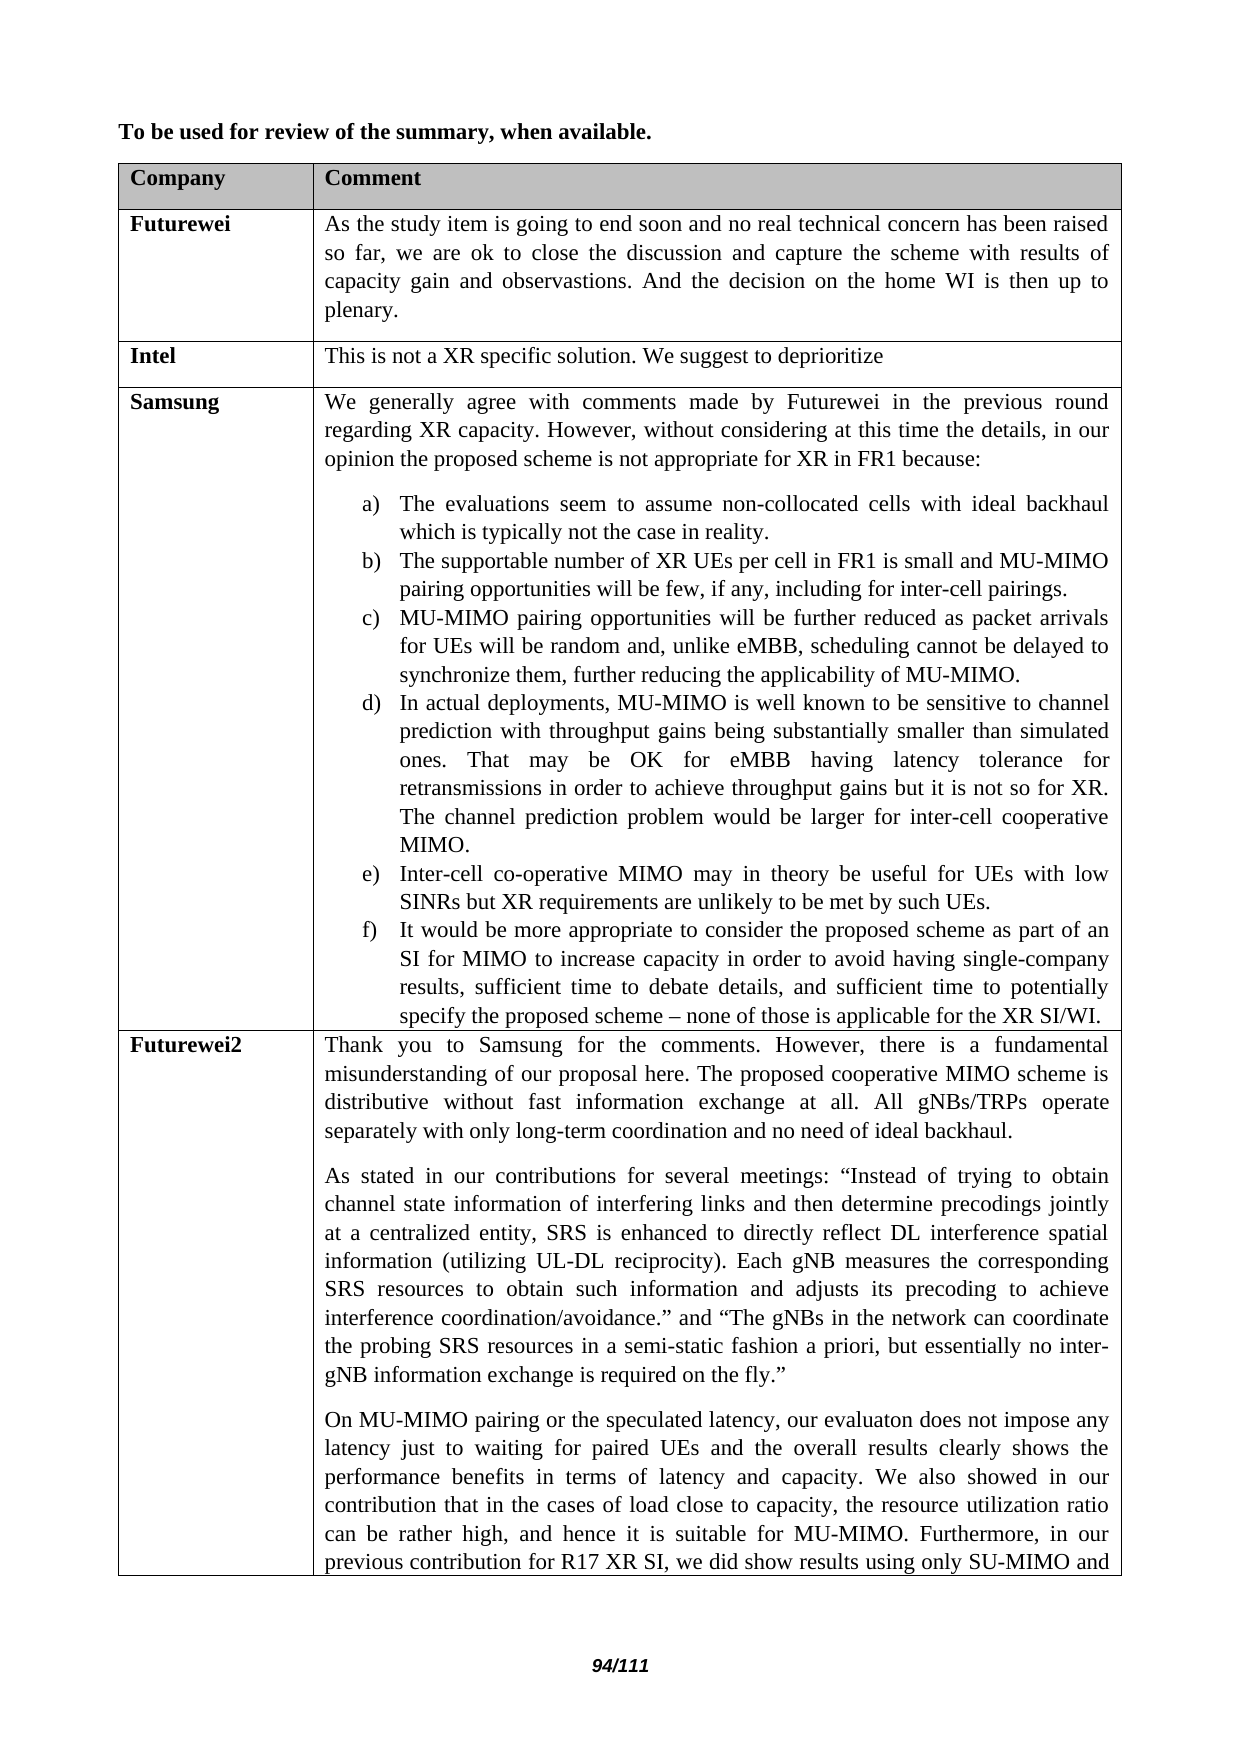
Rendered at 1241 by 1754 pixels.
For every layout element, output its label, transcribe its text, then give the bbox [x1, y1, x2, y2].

table_header Comment [314, 164, 1121, 209]
table_cell This is not a XR specific solution. We suggest to deprioritize [314, 342, 1121, 387]
table_cell Futurewei2 [119, 1031, 313, 1574]
table_cell Intel [119, 342, 313, 387]
table_cell We generally agree with comments made by Futurewei in the previous round regarding XR capacity. However, without considering at this time the details, in our opinion the proposed scheme is not appropriate for XR in FR1 because: The evaluations seem to assume non-collocated cells with ideal backhaul which is typically not the case in reality. The supportable number of XR UEs per cell in FR1 is small and MU-MIMO pairing opportunities will be few, if any, including for inter-cell pairings. MU-MIMO pairing opportunities will be further reduced as packet arrivals for UEs will be random and, unlike eMBB, scheduling cannot be delayed to synchronize them, further reducing the applicability of MU-MIMO. In actual deployments, MU-MIMO is well known to be sensitive to channel prediction with throughput gains being substantially smaller than simulated ones. That may be OK for eMBB having latency tolerance for retransmissions in order to achieve throughput gains but it is not so for XR. The channel prediction problem would be larger for inter-cell cooperative MIMO. Inter-cell co-operative MIMO may in theory be useful for UEs with low SINRs but XR requirements are unlikely to be met by such UEs. It would be more appropriate to consider the proposed scheme as part of an SI for MIMO to increase capacity in order to avoid having single-company results, sufficient time to debate details, and sufficient time to potentially specify the proposed scheme – none of those is applicable for the XR SI/WI. [314, 388, 1121, 1030]
table_header Company [119, 164, 313, 209]
text To be used for review of the summary, when available. [118, 118, 1122, 144]
table_cell Samsung [119, 388, 313, 1030]
table_cell As the study item is going to end soon and no real technical concern has been raised so far, we are ok to close the discussion and capture the scheme with results of capacity gain and observastions. And the decision on the home WI is then up to plenary. [314, 210, 1121, 341]
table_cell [314, 1031, 1121, 1574]
table_cell Futurewei [119, 210, 313, 341]
